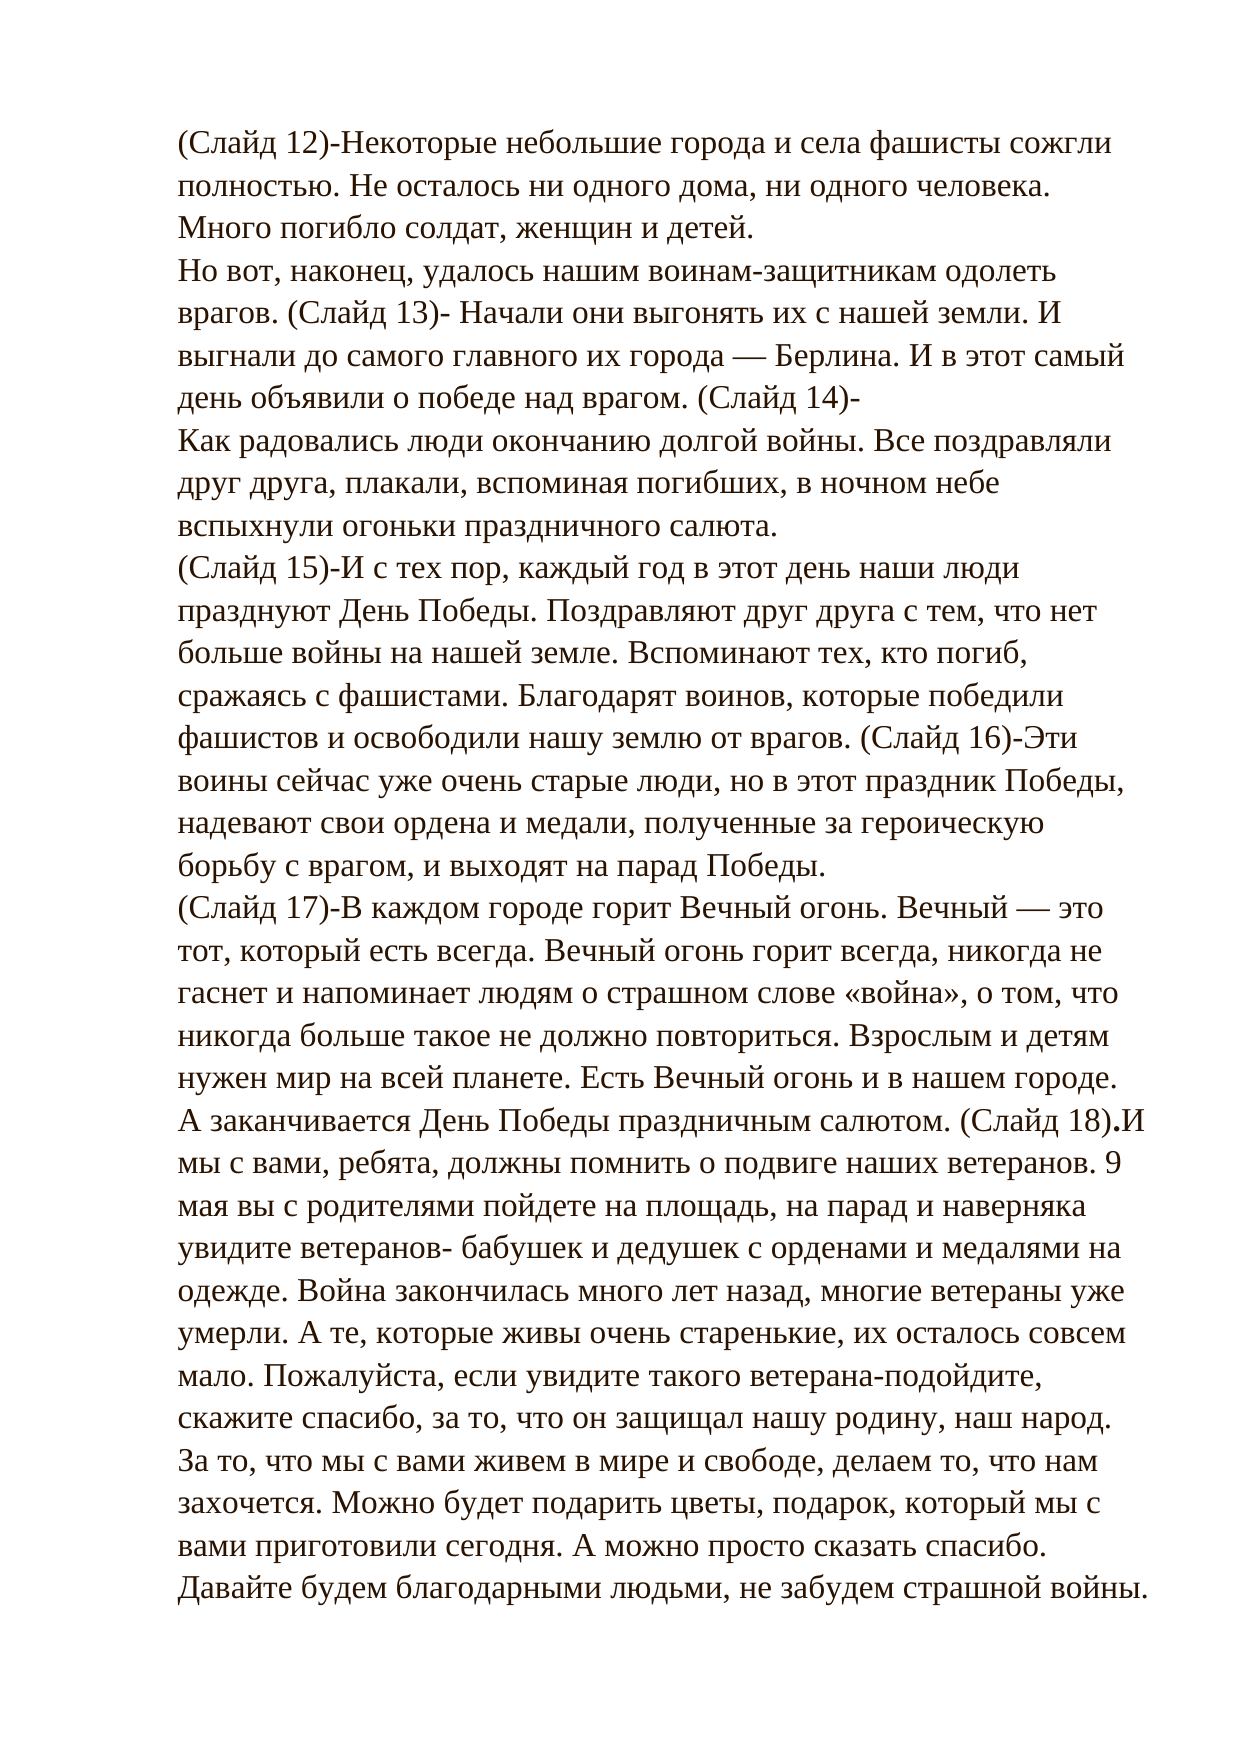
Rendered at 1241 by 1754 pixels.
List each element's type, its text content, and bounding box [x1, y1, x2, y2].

text (Слайд 17)-В каждом городе горит Вечный огонь. Вечный — это тот, который есть всегда. Вечный огонь горит всегда, никогда не гаснет и напоминает людям о страшном слове «война», о том, что никогда больше такое не должно повториться. Взрослым и детям нужен мир на всей планете. Есть Вечный огонь и в нашем городе. А заканчивается День Победы праздничным салютом. (Слайд 18).И мы с вами, ребята, должны помнить о подвиге наших ветеранов. 9 мая вы с родителями пойдете на площадь, на парад и наверняка увидите ветеранов- бабушек и дедушек с орденами и медалями на одежде. Война закончилась много лет назад, многие ветераны уже умерли. А те, которые живы очень старенькие, их осталось совсем мало. Пожалуйста, если увидите такого ветерана-подойдите, скажите спасибо, за то, что он защищал нашу родину, наш народ. За то, что мы с вами живем в мире и свободе, делаем то, что нам захочется. Можно будет подарить цветы, подарок, который мы с вами приготовили сегодня. А можно просто сказать спасибо. Давайте будем благодарными людьми, не забудем страшной войны. [177, 883, 1152, 1606]
text (Слайд 12)-Некоторые небольшие города и села фашисты сожгли полностью. Не осталось ни одного дома, ни одного человека. Много погибло солдат, женщин и детей. Но вот, наконец, удалось нашим воинам-защитникам одолеть врагов. (Слайд 13)- Начали они выгонять их с нашей земли. И выгнали до самого главного их города — Берлина. И в этот самый день объявили о победе над врагом. (Слайд 14)- Как радовались люди окончанию долгой войны. Все поздравляли друг друга, плакали, вспоминая погибших, в ночном небе вспыхнули огоньки праздничного салюта. (Слайд 15)-И с тех пор, каждый год в этот день наши люди празднуют День Победы. Поздравляют друг друга с тем, что нет больше войны на нашей земле. Вспоминают тех, кто погиб, сражаясь с фашистами. Благодарят воинов, которые победили фашистов и освободили нашу землю от врагов. (Слайд 16)-Эти воины сейчас уже очень старые люди, но в этот праздник Победы, надевают свои ордена и медали, полученные за героическую борьбу с врагом, и выходят на парад Победы. [177, 118, 1152, 883]
